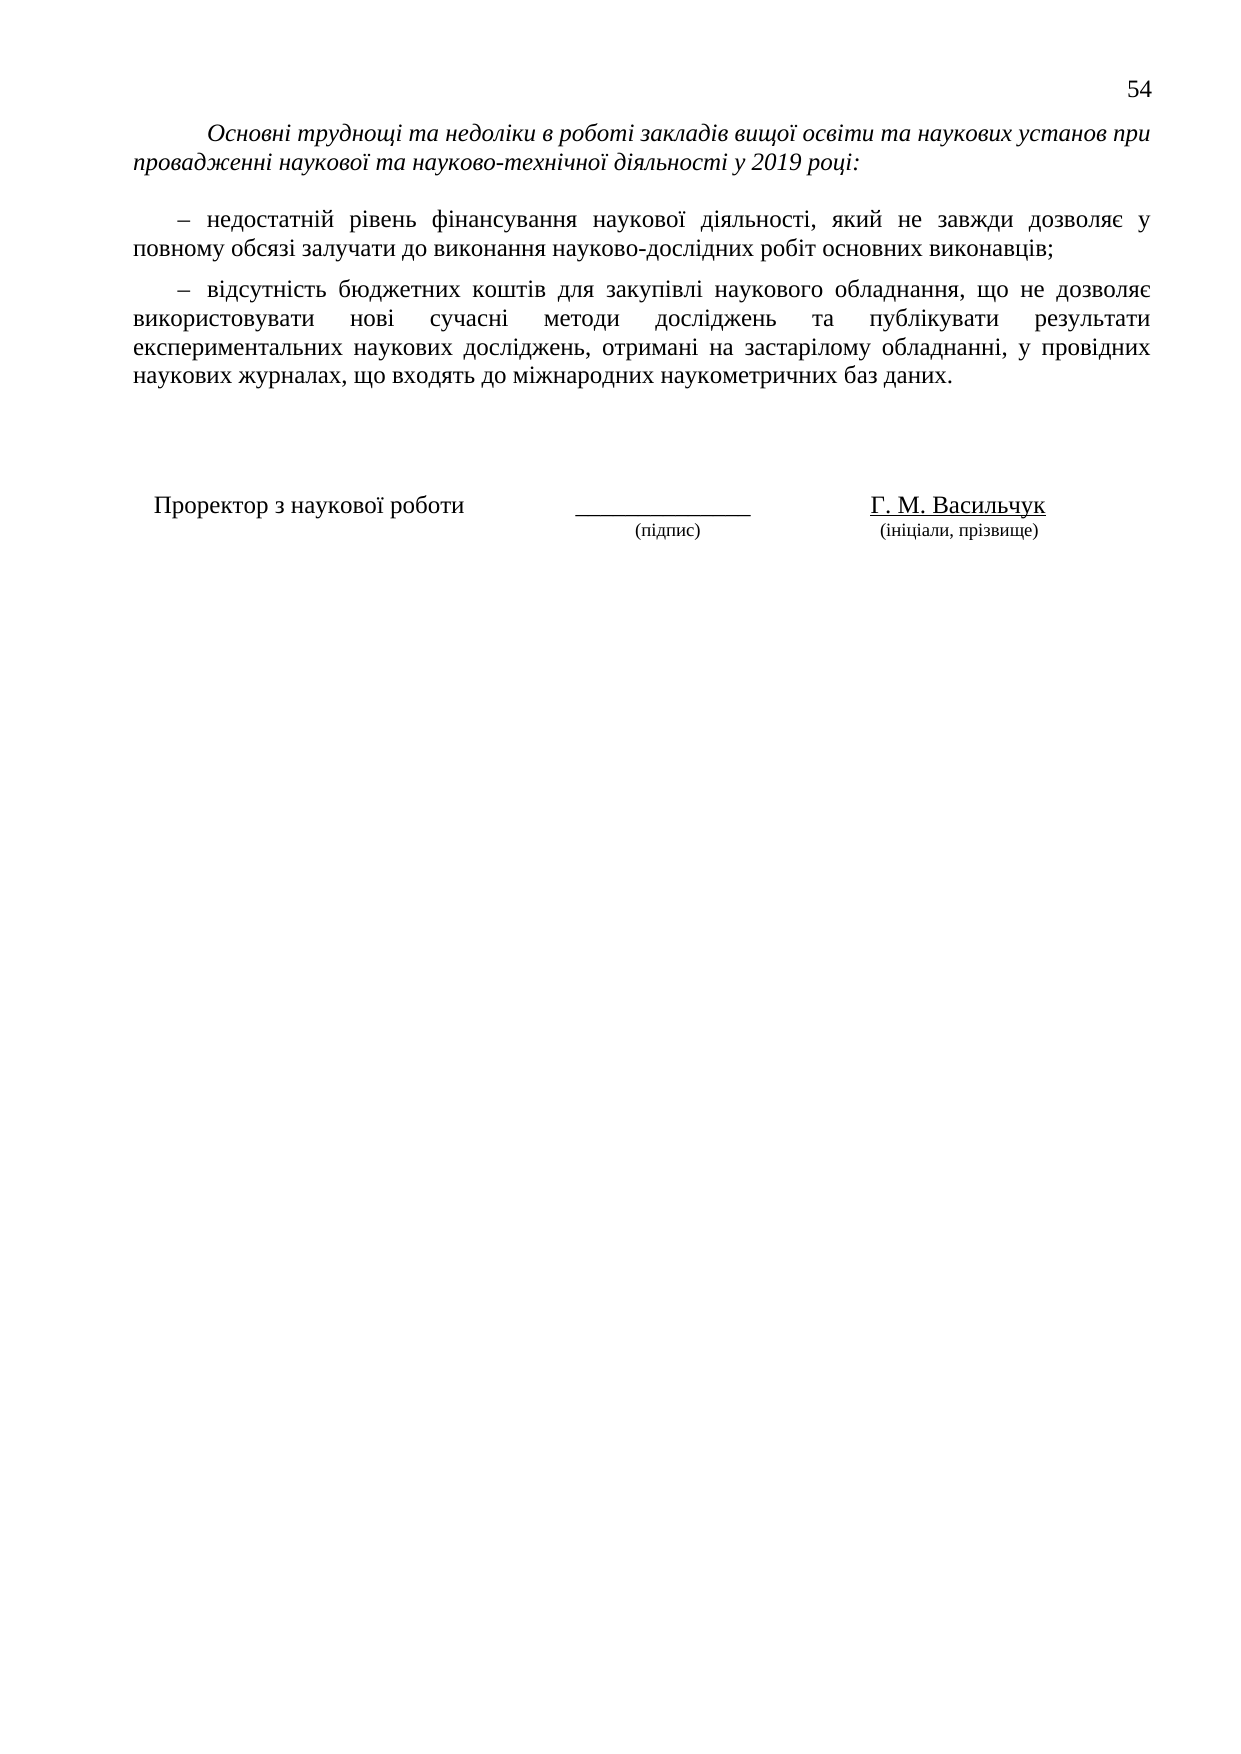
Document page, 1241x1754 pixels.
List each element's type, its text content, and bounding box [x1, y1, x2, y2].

text – недостатній рівень фінансування наукової діяльності, який не завжди дозволяє у повному обсязі залучати до виконання науково-дослідних робіт основних виконавців; [133, 204, 1152, 262]
text – відсутність бюджетних коштів для закупівлі наукового обладнання, що не дозволяє використовувати нові сучасні методи досліджень та публікувати результати експериментальних наукових досліджень, отримані на застарілому обладнанні, у провідних наукових журналах, що входять до міжнародних наукометричних баз даних. [133, 274, 1152, 389]
text Основні труднощі та недоліки в роботі закладів вищої освіти та наукових установ при провадженні наукової та науково-технічної діяльності у 2019 році: [133, 118, 1152, 176]
text (підпис) (ініціали, прізвище) [236, 519, 1152, 540]
text Проректор з наукової роботи ______________ Г. М. Васильчук [133, 490, 1152, 519]
